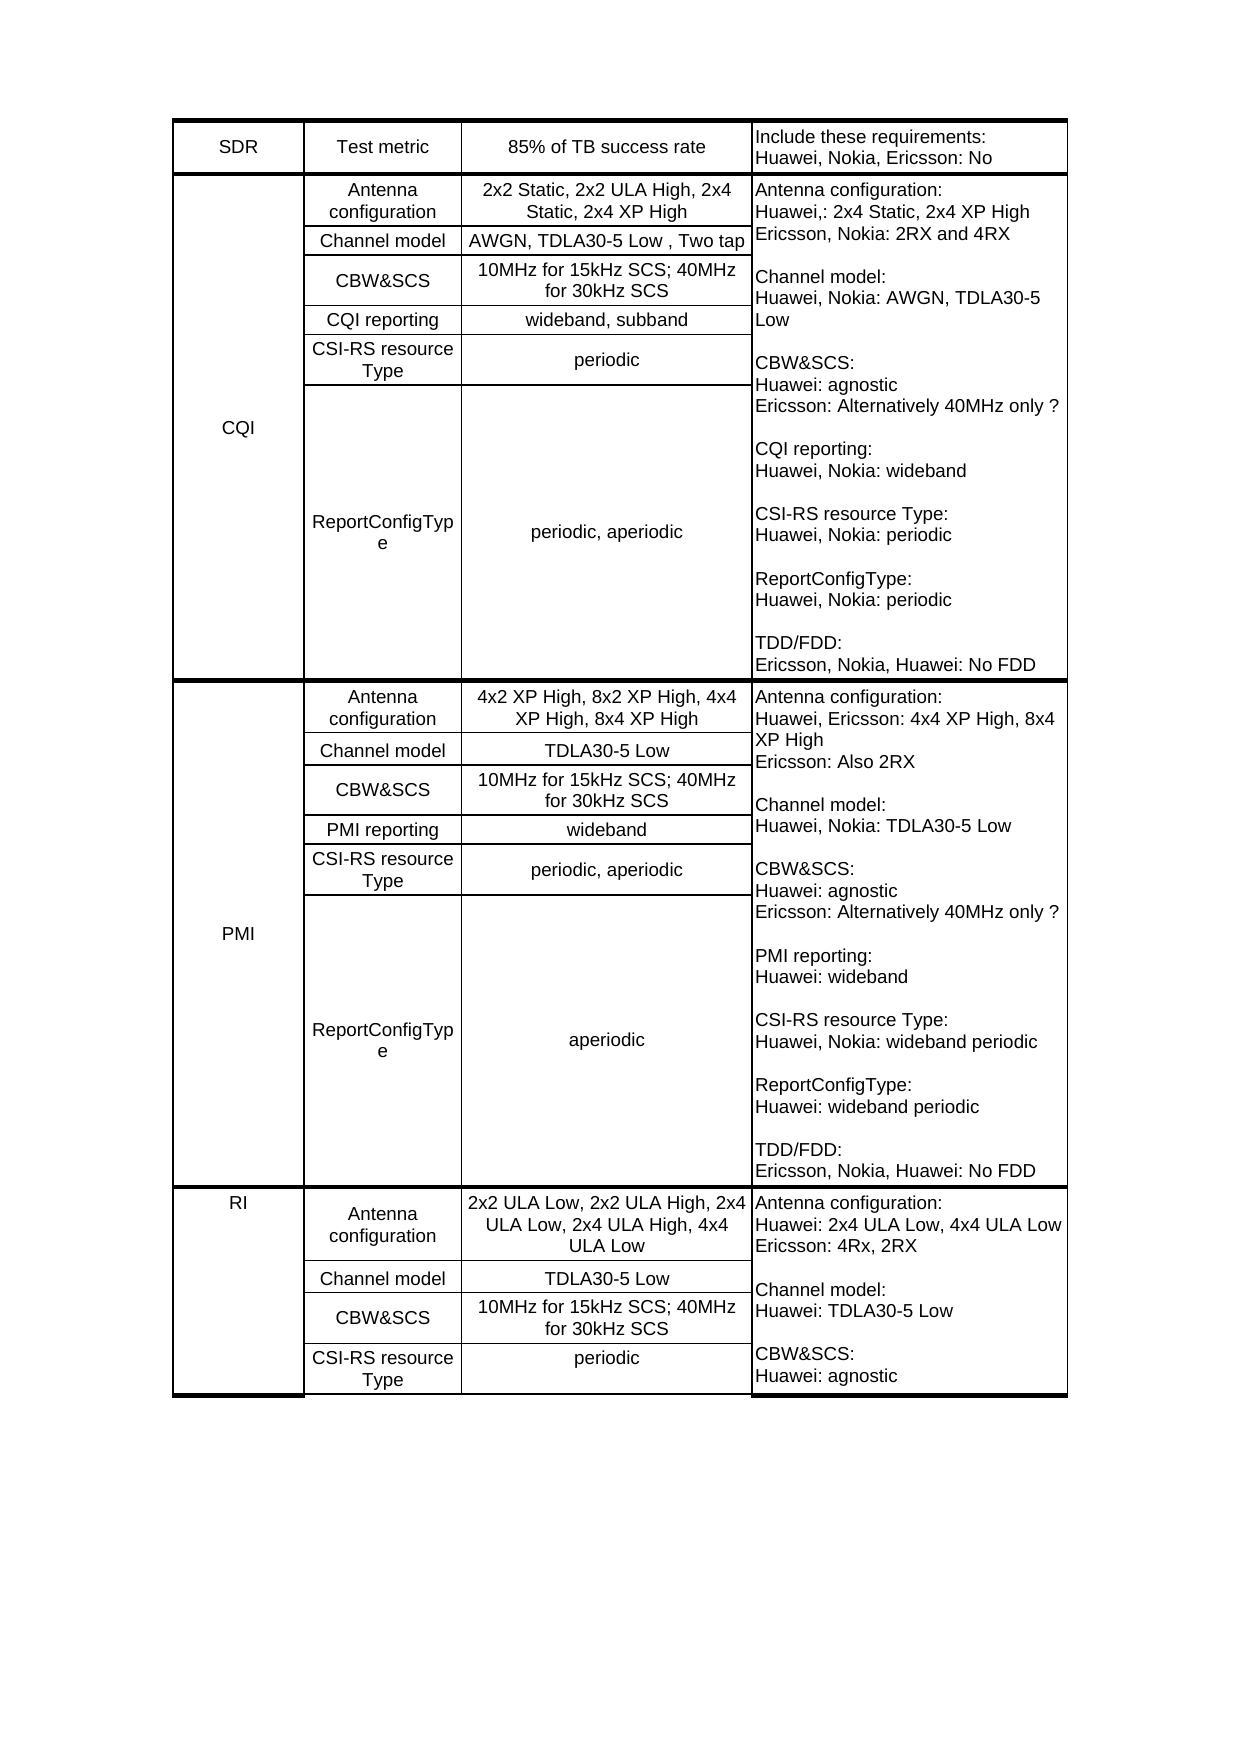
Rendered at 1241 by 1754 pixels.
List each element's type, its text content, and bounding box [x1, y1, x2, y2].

table_cell 85% of TB success rate [462, 123, 751, 172]
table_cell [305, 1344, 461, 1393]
table_cell Channel model [305, 227, 461, 254]
table_cell CBW&SCS [305, 256, 461, 305]
table_cell wideband, subband [462, 306, 751, 334]
table_cell CQI reporting [305, 306, 461, 334]
table_cell SDR [174, 123, 303, 172]
table_cell AWGN, TDLA30-5 Low , Two tap [462, 227, 751, 254]
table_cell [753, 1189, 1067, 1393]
table_cell Include these requirements: Huawei, Nokia, Ericsson: No [753, 123, 1067, 172]
table_cell Antenna configuration [305, 176, 461, 225]
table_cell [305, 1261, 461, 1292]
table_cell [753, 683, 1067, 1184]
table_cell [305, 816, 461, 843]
table_cell CQI [174, 176, 303, 678]
table_cell ReportConfigType [305, 386, 461, 678]
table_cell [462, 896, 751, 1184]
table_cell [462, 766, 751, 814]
table_cell 10MHz for 15kHz SCS; 40MHz for 30kHz SCS [462, 256, 751, 305]
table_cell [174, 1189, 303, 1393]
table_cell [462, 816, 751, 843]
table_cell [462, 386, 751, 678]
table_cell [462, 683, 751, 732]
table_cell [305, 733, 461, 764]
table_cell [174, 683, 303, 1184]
table_cell 2x2 Static, 2x2 ULA High, 2x4 Static, 2x4 XP High [462, 176, 751, 225]
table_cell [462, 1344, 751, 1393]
table_cell Test metric [305, 123, 461, 172]
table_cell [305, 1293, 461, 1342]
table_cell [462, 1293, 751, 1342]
table_cell Antenna configuration: Huawei,: 2x4 Static, 2x4 XP High Ericsson, Nokia: 2RX and 4RX Channel model: Huawei, Nokia: AWGN, TDLA30-5 Low CBW&SCS: Huawei: agnostic Ericsson: Alternatively 40MHz only ? CQI reporting: Huawei, Nokia: wideband CSI-RS resource Type: Huawei, Nokia: periodic ReportConfigType: Huawei, Nokia: periodic TDD/FDD: Ericsson, Nokia, Huawei: No FDD [753, 176, 1067, 678]
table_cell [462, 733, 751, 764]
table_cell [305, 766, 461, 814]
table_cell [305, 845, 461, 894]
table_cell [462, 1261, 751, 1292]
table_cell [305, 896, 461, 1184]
table_cell CSI-RS resource Type [305, 335, 461, 384]
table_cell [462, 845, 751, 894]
table_cell periodic [462, 335, 751, 384]
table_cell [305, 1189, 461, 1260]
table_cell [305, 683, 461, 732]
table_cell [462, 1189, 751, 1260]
